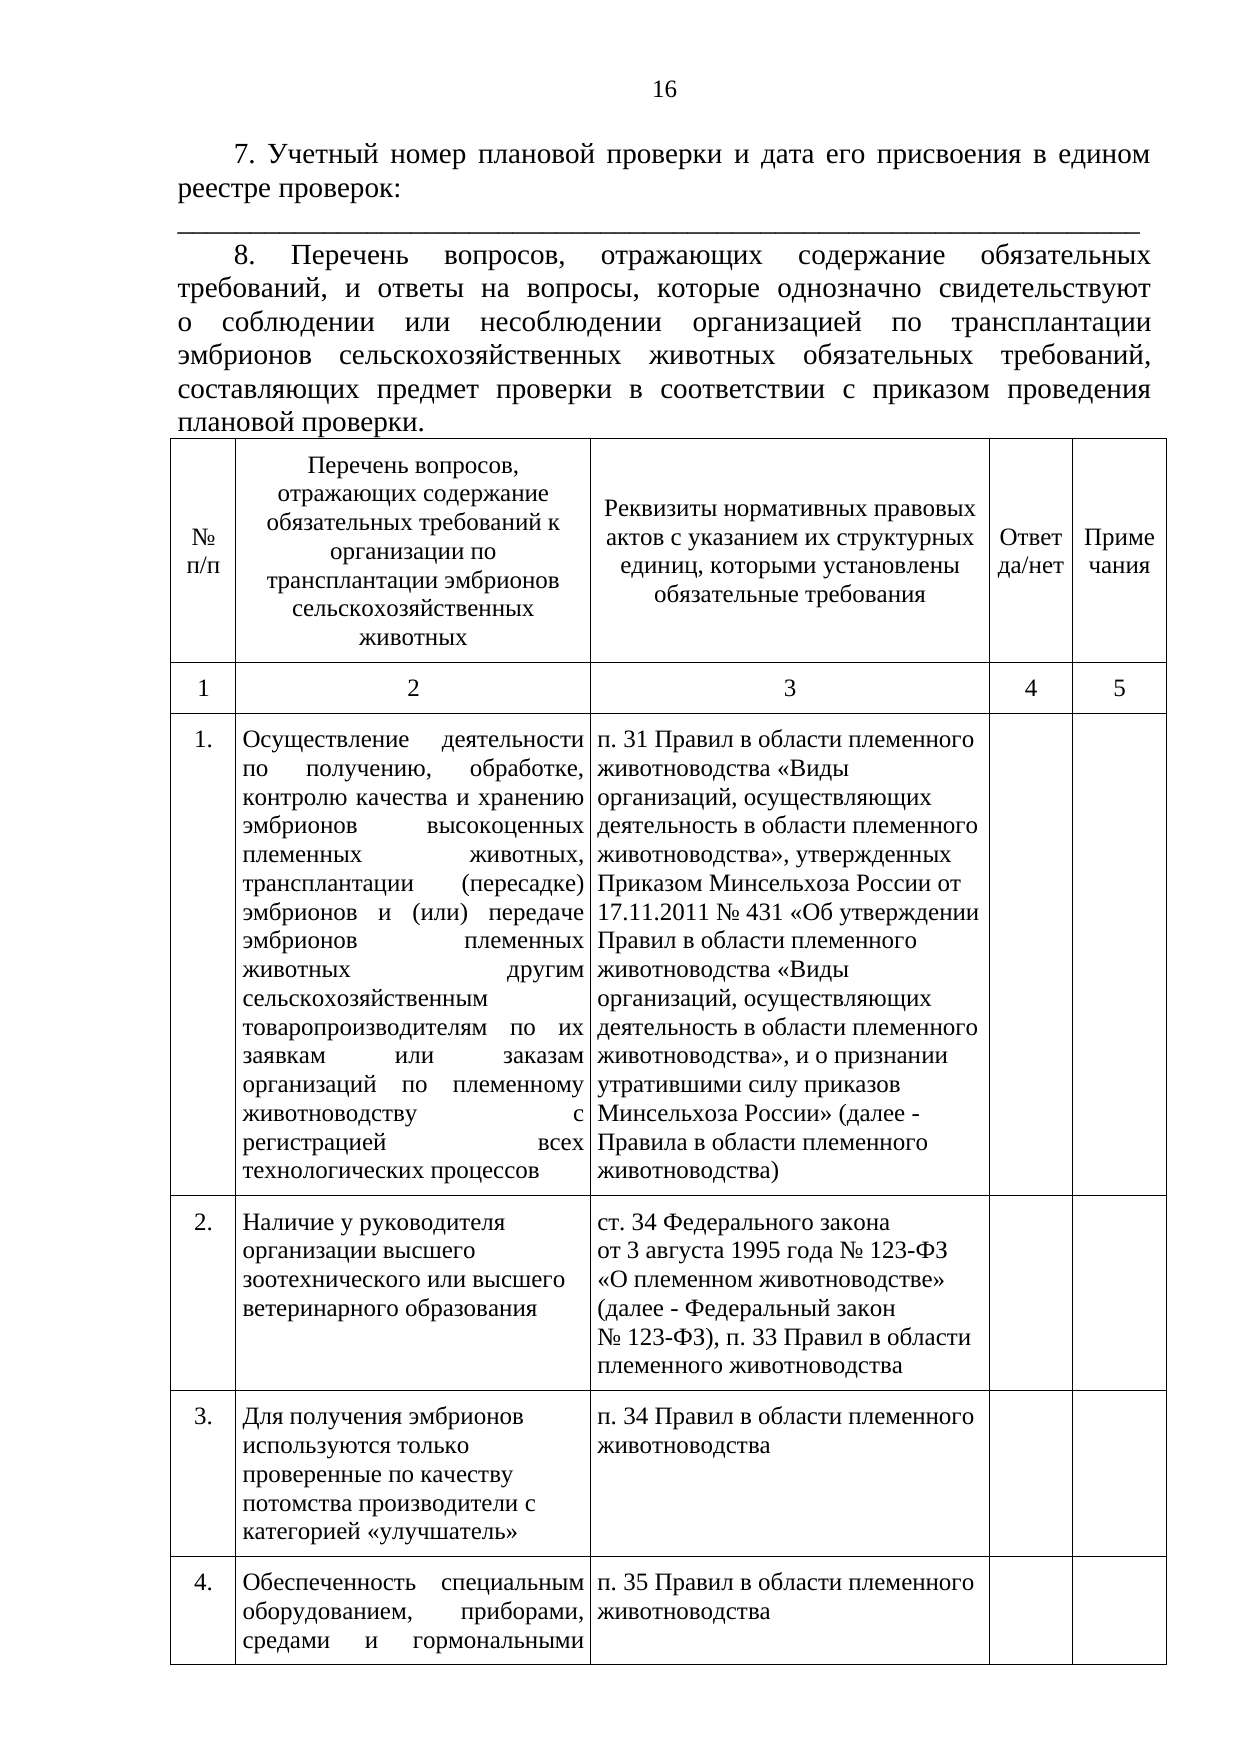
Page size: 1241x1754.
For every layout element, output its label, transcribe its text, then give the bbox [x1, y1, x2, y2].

table_cell [1073, 1196, 1166, 1390]
table_cell Осуществление деятельности по получению, обработке, контролю качества и хранению эмбрионов высокоценных племенных животных, трансплантации (пересадке) эмбрионов и (или) передаче эмбрионов племенных животных другим сельскохозяйственным товаропроизводителям по их заявкам или заказам организаций по племенному животноводству с регистрацией всех технологических процессов [236, 714, 590, 1195]
table_cell 3 [591, 663, 989, 713]
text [177, 203, 1152, 237]
table_header Перечень вопросов, отражающих содержание обязательных требований к организации по трансплантации эмбрионов сельскохозяйственных животных [236, 439, 590, 662]
table_cell 1 [171, 663, 235, 713]
table_cell 4 [990, 663, 1072, 713]
table_cell [1073, 1557, 1166, 1664]
table_cell 2. [171, 1196, 235, 1390]
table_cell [591, 1557, 989, 1664]
table_cell Для получения эмбрионов используются только проверенные по качеству потомства производители с категорией «улучшатель» [236, 1391, 590, 1556]
table_header Примечания [1073, 439, 1166, 662]
table_cell 5 [1073, 663, 1166, 713]
table_cell ст. 34 Федерального закона от 3 августа 1995 года № 123-ФЗ «О племенном животноводстве» (далее - Федеральный закон № 123-ФЗ), п. 33 Правил в области племенного животноводства [591, 1196, 989, 1390]
table_cell 4. [171, 1557, 235, 1664]
table_cell [990, 714, 1072, 1195]
table_cell 2 [236, 663, 590, 713]
table_cell 1. [171, 714, 235, 1195]
table_cell п. 31 Правил в области племенного животноводства «Виды организаций, осуществляющих деятельность в области племенного животноводства», утвержденных Приказом Минсельхоза России от 17.11.2011 № 431 «Об утверждении Правил в области племенного животноводства «Виды организаций, осуществляющих деятельность в области племенного животноводства», и о признании утратившими силу приказов Минсельхоза России» (далее - Правила в области племенного животноводства) [591, 714, 989, 1195]
table_header Ответ да/нет [990, 439, 1072, 662]
table_cell Наличие у руководителя организации высшего зоотехнического или высшего ветеринарного образования [236, 1196, 590, 1390]
table_cell [1073, 1391, 1166, 1556]
table_cell п. 34 Правил в области племенного животноводства [591, 1391, 989, 1556]
table_cell [990, 1196, 1072, 1390]
text 7. Учетный номер плановой проверки и дата его присвоения в едином реестре проверок: [177, 136, 1152, 203]
table_header Реквизиты нормативных правовых актов с указанием их структурных единиц, которыми установлены обязательные требования [591, 439, 989, 662]
table_cell [990, 1557, 1072, 1664]
table_header № п/п [171, 439, 235, 662]
text 8. Перечень вопросов, отражающих содержание обязательных требований, и ответы на вопросы, которые однозначно свидетельствуют о соблюдении или несоблюдении организацией по трансплантации эмбрионов сельскохозяйственных животных обязательных требований, составляющих предмет проверки в соответствии с приказом проведения плановой проверки. [177, 237, 1152, 438]
table_cell 3. [171, 1391, 235, 1556]
table_cell [1073, 714, 1166, 1195]
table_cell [236, 1557, 590, 1664]
table_cell [990, 1391, 1072, 1556]
